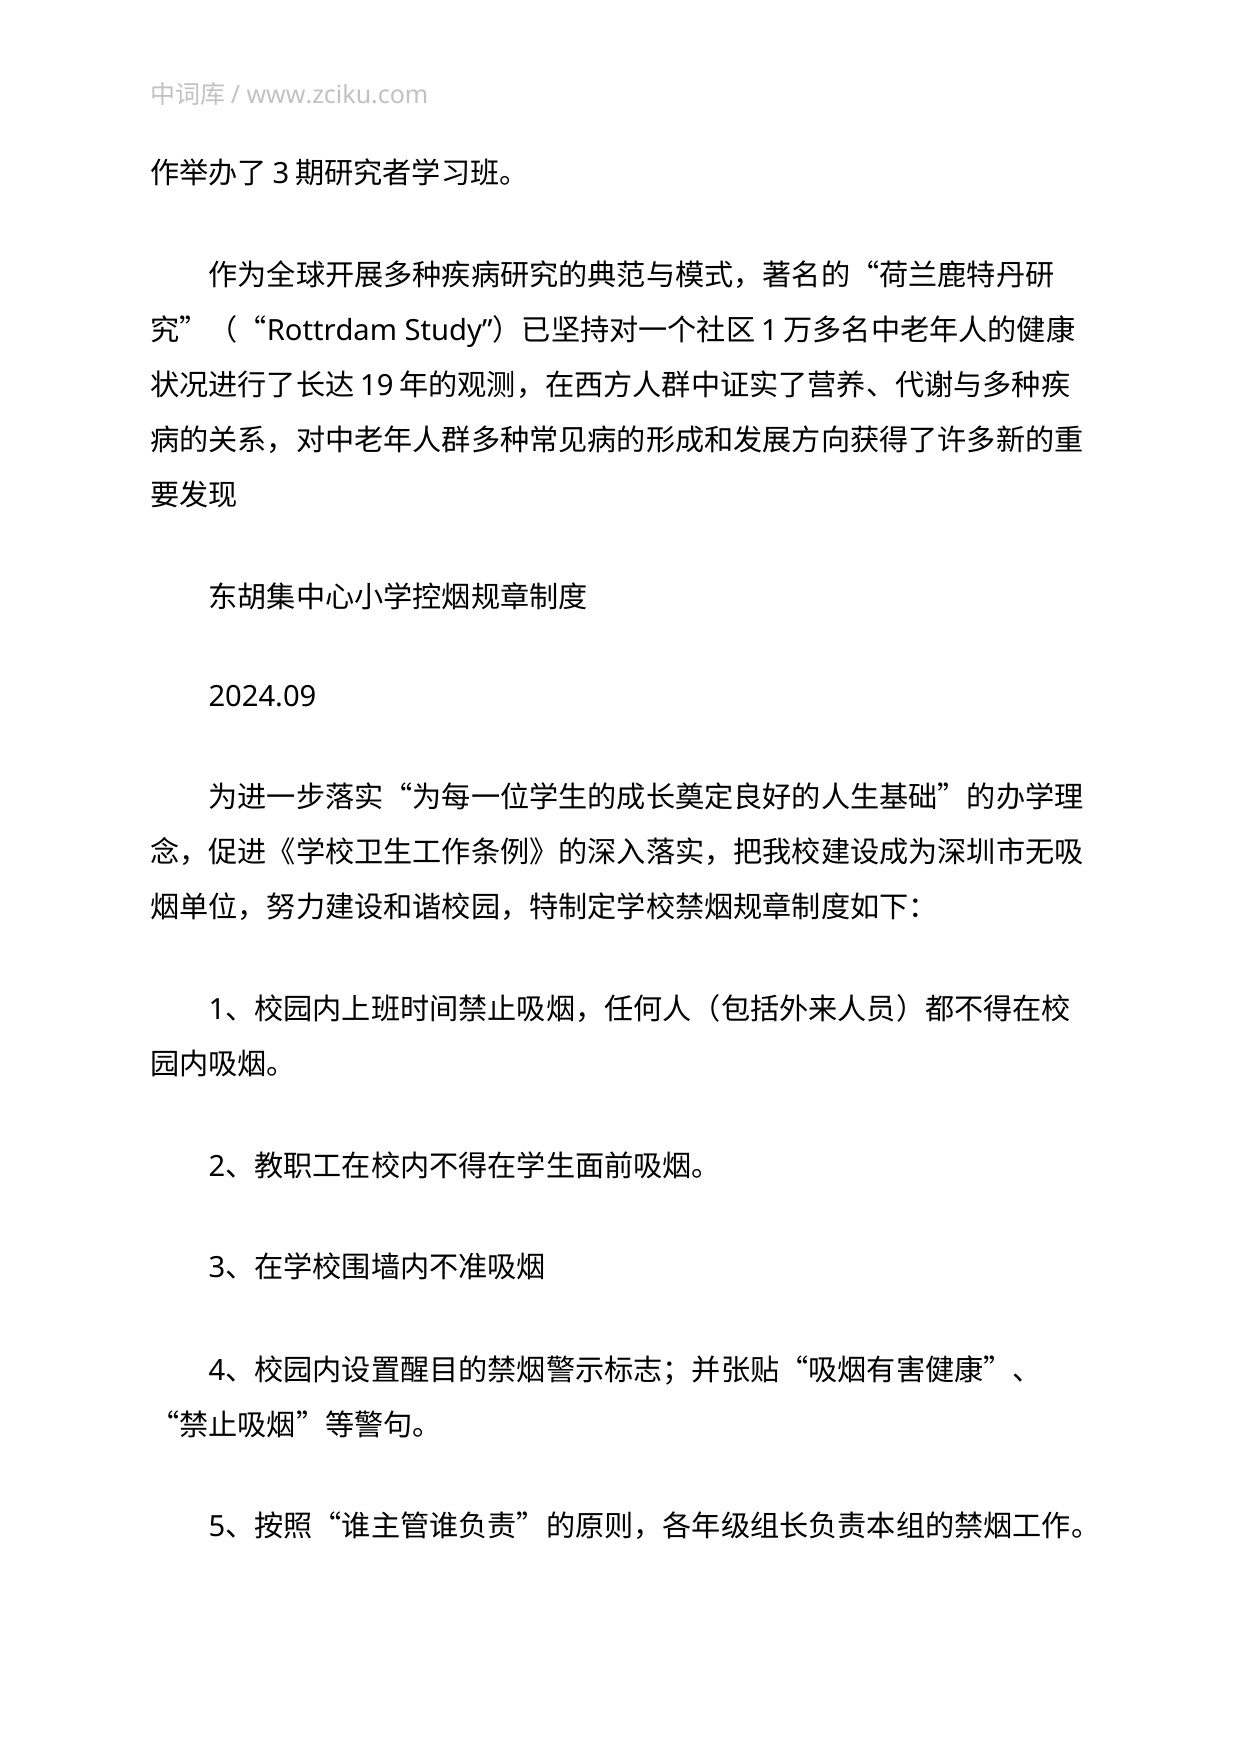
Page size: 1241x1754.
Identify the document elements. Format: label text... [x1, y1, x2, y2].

text 4、校园内设置醒目的禁烟警示标志；并张贴“吸烟有害健康”、“禁止吸烟”等警句。 [150, 1346, 1090, 1443]
text 2024.09 [150, 675, 1090, 715]
text 东胡集中心小学控烟规章制度 [150, 573, 1090, 616]
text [150, 150, 1090, 192]
text 1、校园内上班时间禁止吸烟，任何人（包括外来人员）都不得在校园内吸烟。 [150, 985, 1090, 1083]
text 3、在学校围墙内不准吸烟 [150, 1244, 1090, 1286]
text 2、教职工在校内不得在学生面前吸烟。 [150, 1142, 1090, 1184]
text 为进一步落实“为每一位学生的成长奠定良好的人生基础”的办学理念，促进《学校卫生工作条例》的深入落实，把我校建设成为深圳市无吸烟单位，努力建设和谐校园，特制定学校禁烟规章制度如下： [150, 774, 1090, 926]
text 5、按照“谁主管谁负责”的原则，各年级组长负责本组的禁烟工作。 [150, 1503, 1090, 1545]
text 作为全球开展多种疾病研究的典范与模式，著名的“荷兰鹿特丹研究”（“Rottrdam Study”）已坚持对一个社区1万多名中老年人的健康状况进行了长达19年的观测，在西方人群中证实了营养、代谢与多种疾病的关系，对中老年人群多种常见病的形成和发展方向获得了许多新的重要发现 [150, 252, 1090, 514]
